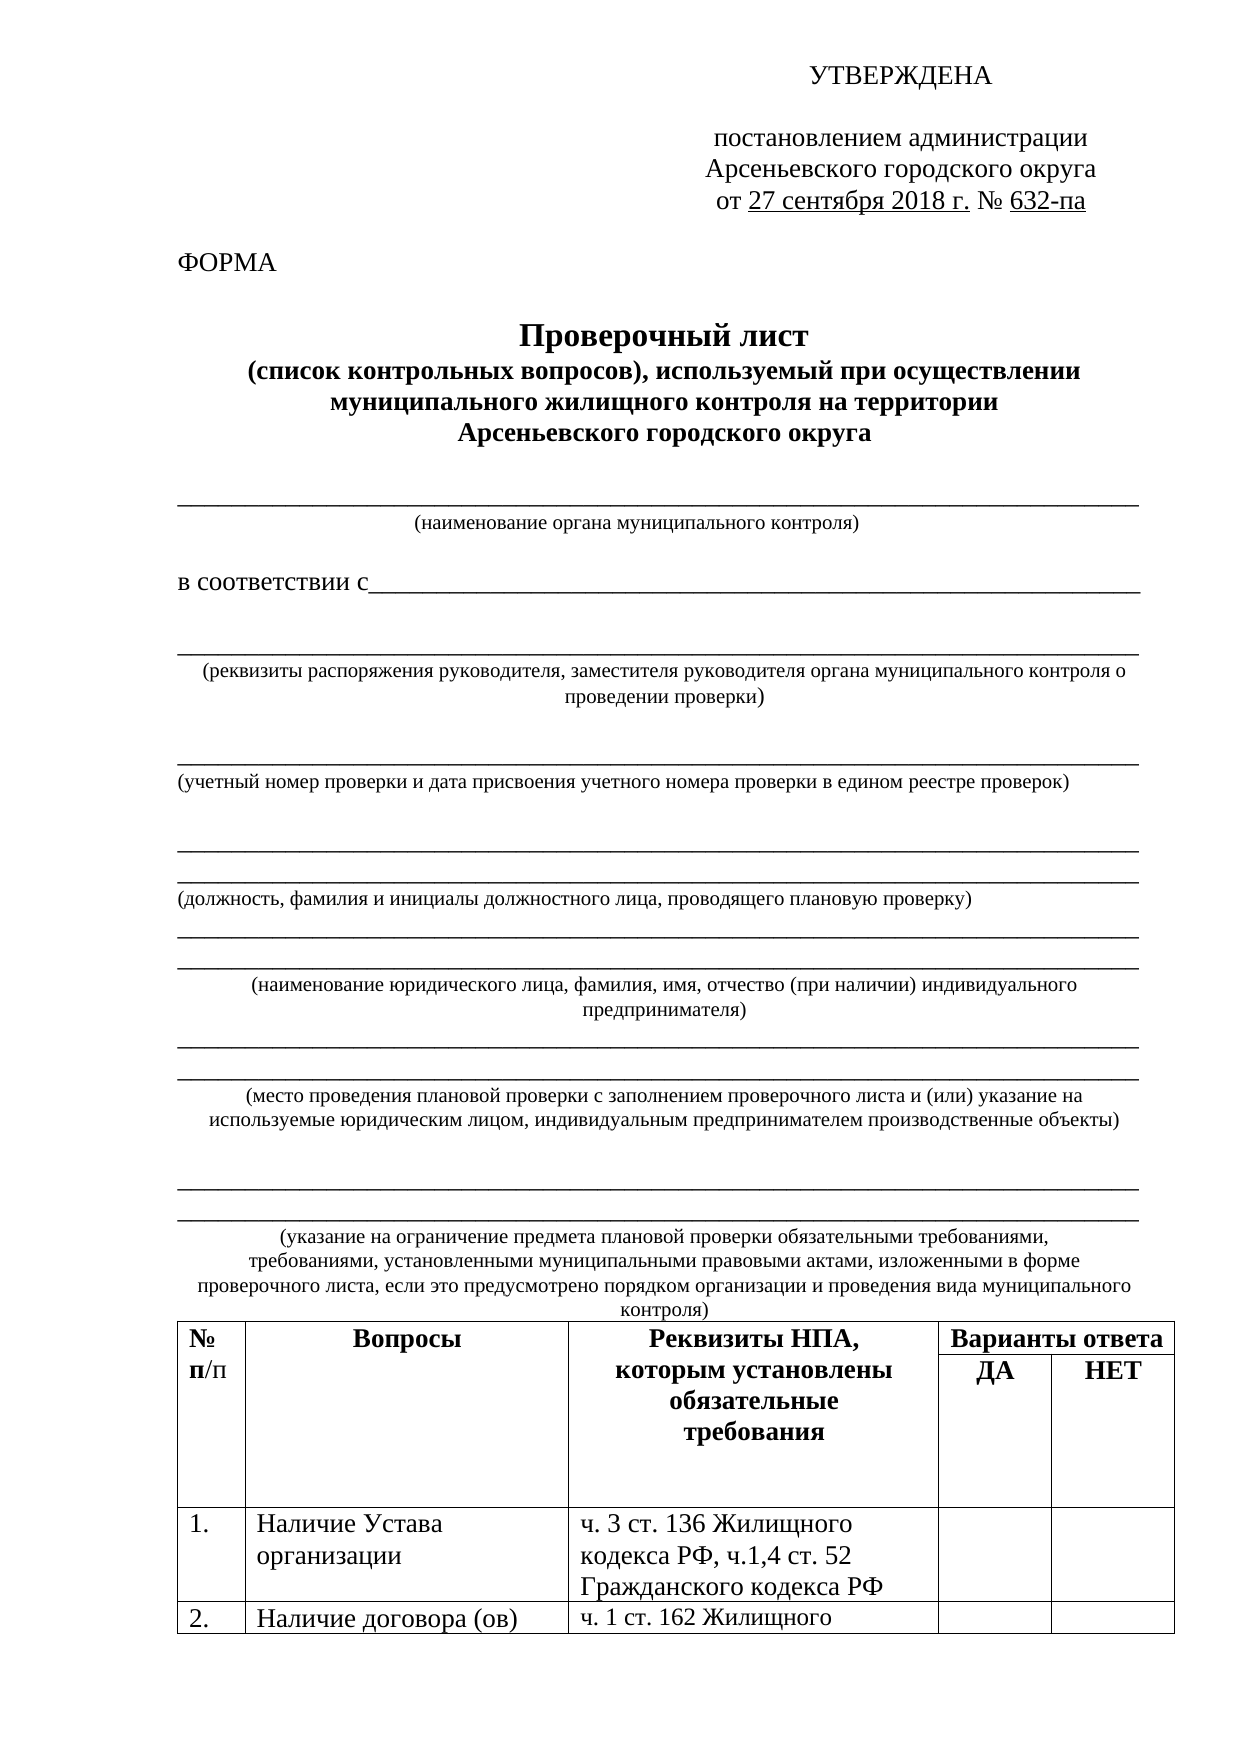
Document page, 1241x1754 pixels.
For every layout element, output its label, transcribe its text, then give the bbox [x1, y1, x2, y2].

text (список контрольных вопросов), используемый при осуществлении муниципального жилищного контроля на территории [177, 354, 1152, 416]
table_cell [246, 1602, 568, 1633]
table_cell Наличие Устава организации [246, 1508, 568, 1601]
table_cell ДА [939, 1355, 1051, 1507]
text (указание на ограничение предмета плановой проверки обязательными требованиями, [177, 1224, 1152, 1248]
text _______________________________________________________________________ [177, 627, 1152, 658]
table_cell [1052, 1508, 1174, 1601]
text проверочного листа, если это предусмотрено порядком организации и проведения вида муниципального контроля) [177, 1272, 1152, 1321]
text Арсеньевского городского округа [177, 416, 1152, 447]
text используемые юридическим лицом, индивидуальным предпринимателем производственные объекты) [177, 1107, 1152, 1131]
text _______________________________________________________________________ [177, 1193, 1152, 1224]
text _______________________________________________________________________ [177, 1021, 1152, 1052]
text _______________________________________________________________________ [177, 1162, 1152, 1193]
text предпринимателя) [177, 996, 1152, 1021]
table_header № п/п [178, 1322, 245, 1507]
table_cell ч. 3 ст. 136 Жилищного кодекса РФ, ч.1,4 ст. 52 Гражданского кодекса РФ [569, 1508, 938, 1601]
table_cell [939, 1602, 1051, 1633]
text (учетный номер проверки и дата присвоения учетного номера проверки в едином реестре проверок) [177, 768, 1152, 793]
text (должность, фамилия и инициалы должностного лица, проводящего плановую проверку) [177, 886, 1152, 910]
text Проверочный лист [177, 316, 1190, 354]
text (реквизиты распоряжения руководителя, заместителя руководителя органа муниципального контроля о проведении проверки) [177, 658, 1152, 709]
text (место проведения плановой проверки с заполнением проверочного листа и (или) указание на [177, 1083, 1152, 1107]
text требованиями, установленными муниципальными правовыми актами, изложенными в форме [177, 1248, 1152, 1272]
text _______________________________________________________________________ [177, 910, 1152, 941]
text от 27 сентября 2018 г. № 632-па [650, 184, 1152, 215]
table_header Реквизиты НПА, которым установлены обязательные требования [569, 1322, 938, 1507]
text _______________________________________________________________________ [177, 855, 1152, 886]
text _______________________________________________________________________ [177, 941, 1152, 972]
table_header Варианты ответа [939, 1322, 1174, 1353]
text _______________________________________________________________________ [177, 478, 1152, 509]
table_cell [1052, 1602, 1174, 1633]
text УТВЕРЖДЕНА [650, 59, 1152, 90]
text постановлением администрации [650, 121, 1152, 153]
text (наименование органа муниципального контроля) [177, 509, 1152, 534]
text в соответствии с_________________________________________________________ [177, 565, 1152, 596]
table_cell 1. [178, 1508, 245, 1601]
text _______________________________________________________________________ [177, 824, 1152, 855]
text _______________________________________________________________________ [177, 737, 1152, 768]
text Арсеньевского городского округа [650, 153, 1152, 184]
table_header Вопросы [246, 1322, 568, 1507]
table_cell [569, 1602, 938, 1633]
table_cell 2. [178, 1602, 245, 1633]
table_cell НЕТ [1052, 1355, 1174, 1507]
text ФОРМА [177, 246, 1152, 277]
table_cell [939, 1508, 1051, 1601]
text _______________________________________________________________________ [177, 1052, 1152, 1083]
text (наименование юридического лица, фамилия, имя, отчество (при наличии) индивидуального [177, 972, 1152, 996]
